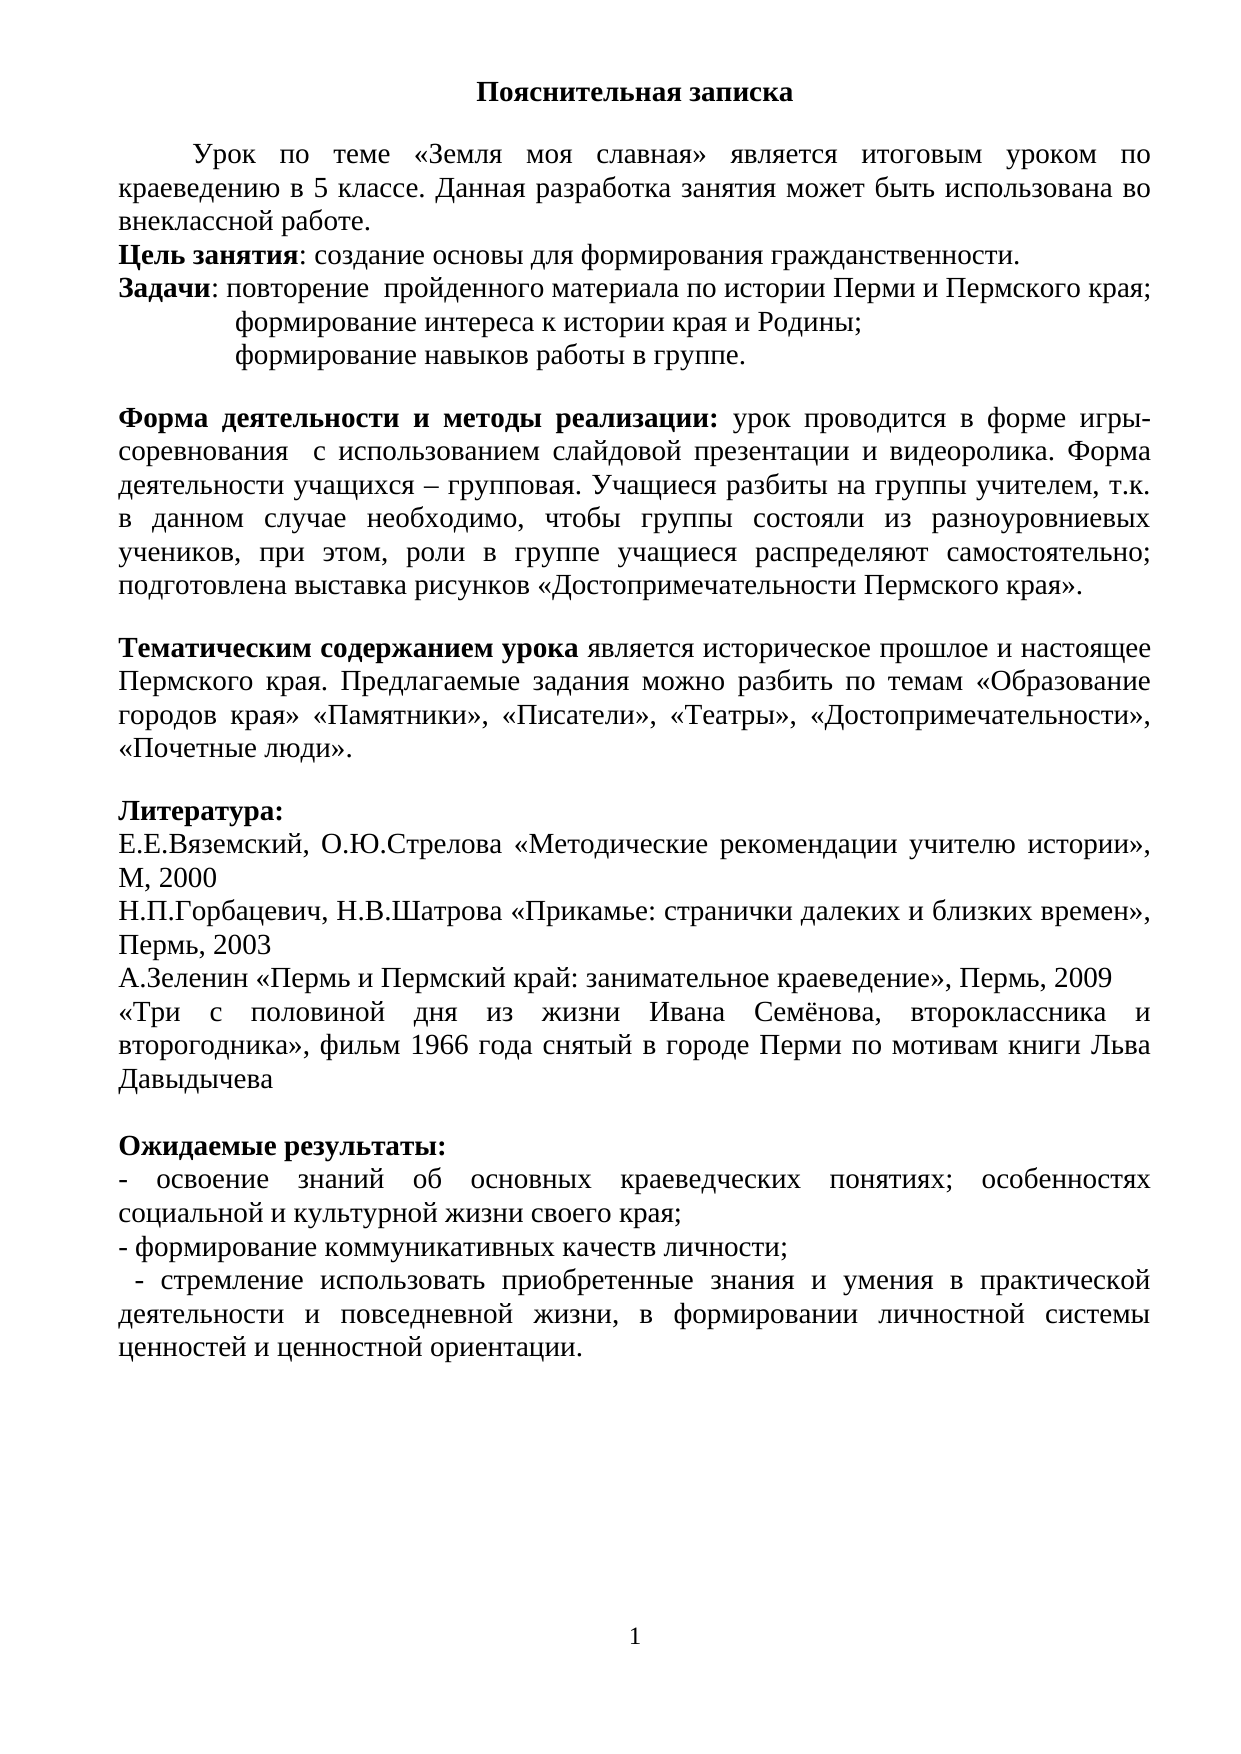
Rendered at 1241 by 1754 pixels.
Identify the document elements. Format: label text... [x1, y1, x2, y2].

text - освоение знаний об основных краеведческих понятиях; особенностях социальной и культурной жизни своего края; [118, 1162, 1152, 1229]
text - стремление использовать приобретенные знания и умения в практической деятельности и повседневной жизни, в формировании личностной системы ценностей и ценностной ориентации. [118, 1262, 1152, 1363]
text формирование интереса к истории края и Родины; [118, 304, 1152, 337]
text «Три с половиной дня из жизни Ивана Семёнова, второклассника и второгодника», фильм 1966 года снятый в городе Перми по мотивам книги Льва Давыдычева [118, 994, 1152, 1094]
text Н.П.Горбацевич, Н.В.Шатрова «Прикамье: странички далеких и близких времен», Пермь, 2003 [118, 893, 1152, 960]
text Задачи: повторение пройденного материала по истории Перми и Пермского края; [118, 270, 1152, 304]
text Пояснительная записка [118, 74, 1152, 107]
text Форма деятельности и методы реализации: урок проводится в форме игры- соревнования с использованием слайдовой презентации и видеоролика. Форма деятельности учащихся – групповая. Учащиеся разбиты на группы учителем, т.к. в данном случае необходимо, чтобы группы состояли из разноуровниевых учеников, при этом, роли в группе учащиеся распределяют самостоятельно; подготовлена выставка рисунков «Достопримечательности Пермского края». [118, 400, 1152, 601]
text Ожидаемые результаты: [118, 1128, 1152, 1162]
text Е.Е.Вяземский, О.Ю.Стрелова «Методические рекомендации учителю истории», М, 2000 [118, 826, 1152, 893]
text А.Зеленин «Пермь и Пермский край: занимательное краеведение», Пермь, 2009 [118, 960, 1152, 994]
text - формирование коммуникативных качеств личности; [118, 1229, 1152, 1262]
text Урок по теме «Земля моя славная» является итоговым уроком по краеведению в 5 классе. Данная разработка занятия может быть использована во внеклассной работе. [118, 136, 1152, 237]
text Тематическим содержанием урока является историческое прошлое и настоящее Пермского края. Предлагаемые задания можно разбить по темам «Образование городов края» «Памятники», «Писатели», «Театры», «Достопримечательности», «Почетные люди». [118, 630, 1152, 764]
text формирование навыков работы в группе. [118, 337, 1152, 371]
text Цель занятия: создание основы для формирования гражданственности. [118, 237, 1152, 270]
text Литература: [118, 793, 1152, 826]
